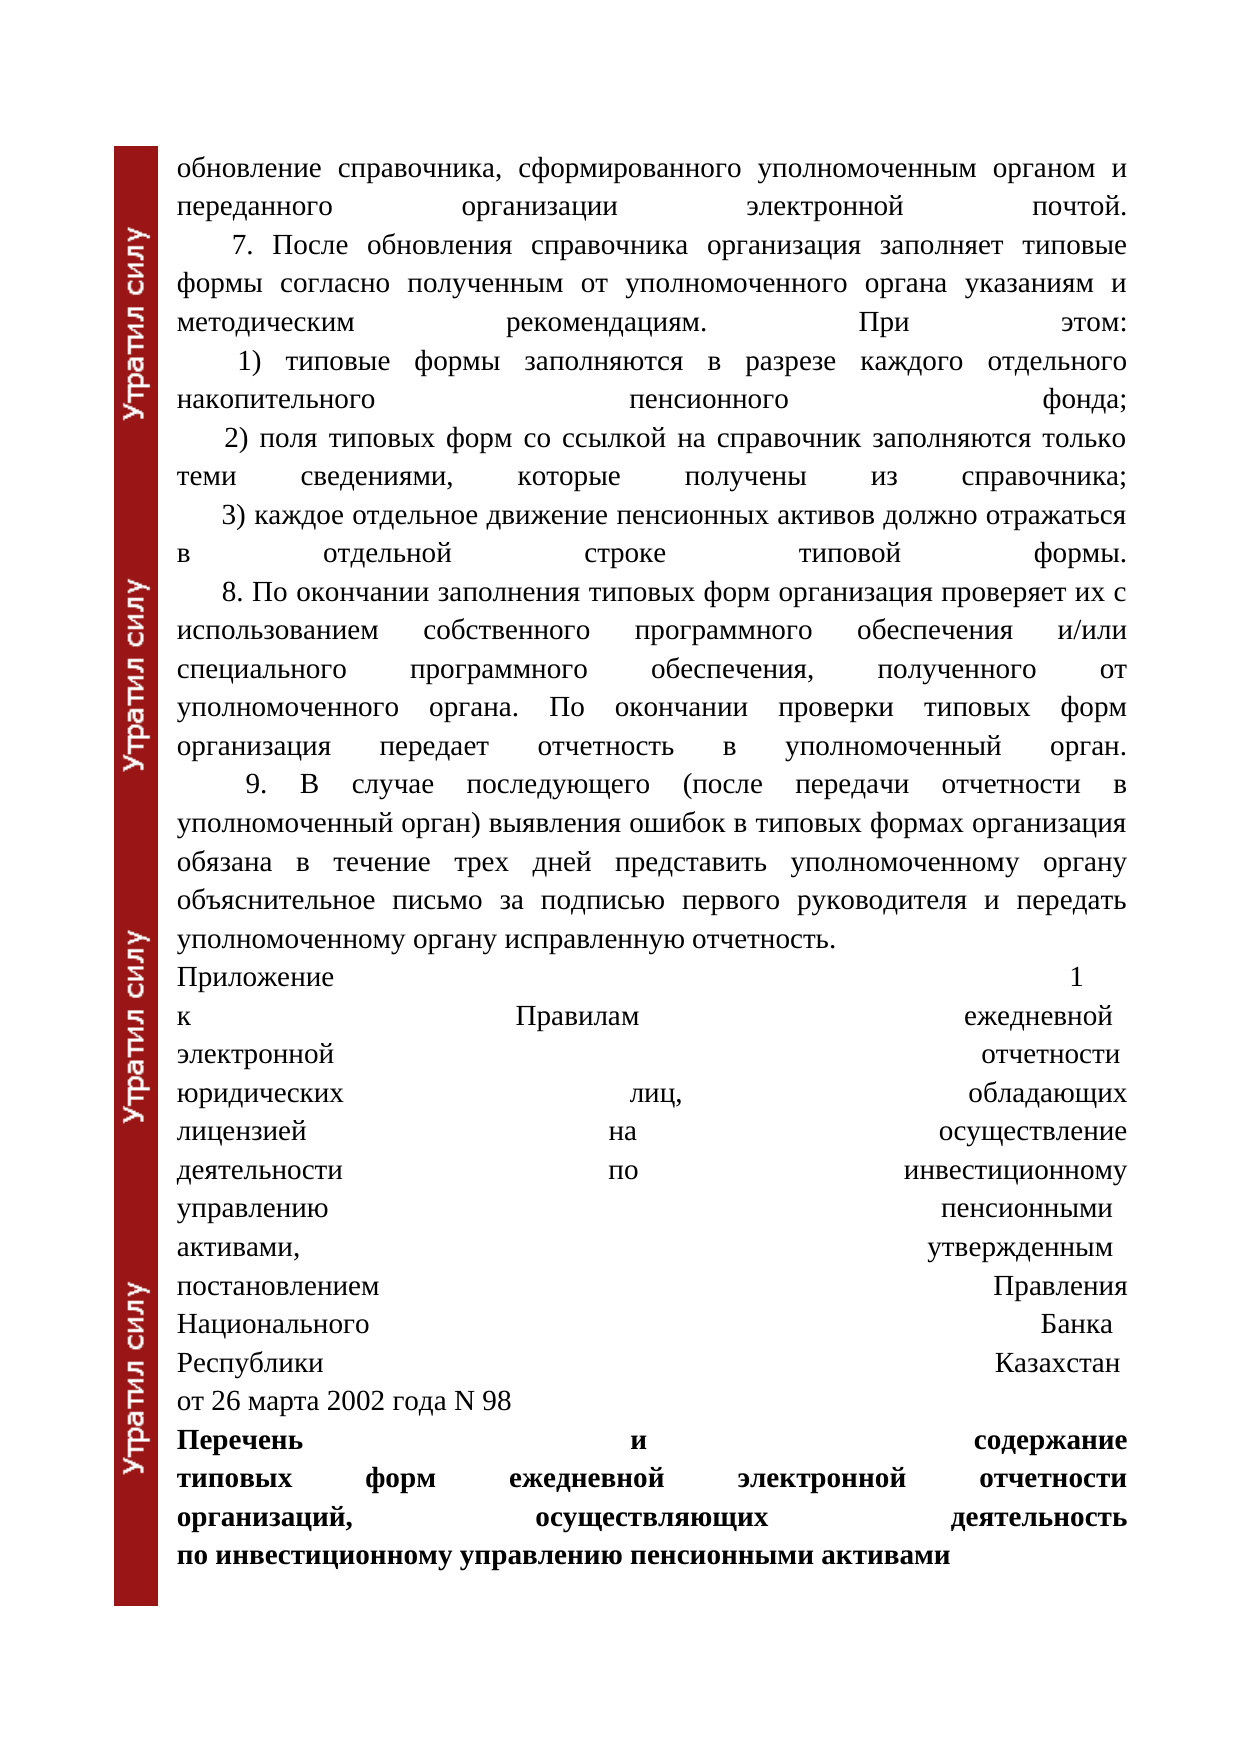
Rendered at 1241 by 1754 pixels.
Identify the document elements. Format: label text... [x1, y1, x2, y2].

text Приложение 1 к Правилам ежедневной электронной отчетности юридических лиц, обладающих лицензией на осуществление деятельности по инвестиционному управлению пенсионными активами, утвержденным постановлением Правления Национального Банка Республики Казахстан от 26 марта 2002 года N 98 [112, 959, 1128, 1417]
picture [114, 1571, 158, 1606]
picture [114, 1417, 158, 1422]
text Перечень и содержание типовых форм ежедневной электронной отчетности организаций, осуществляющих деятельность по инвестиционному управлению пенсионными активами [112, 1422, 1128, 1571]
picture [114, 954, 158, 959]
picture [114, 146, 158, 150]
